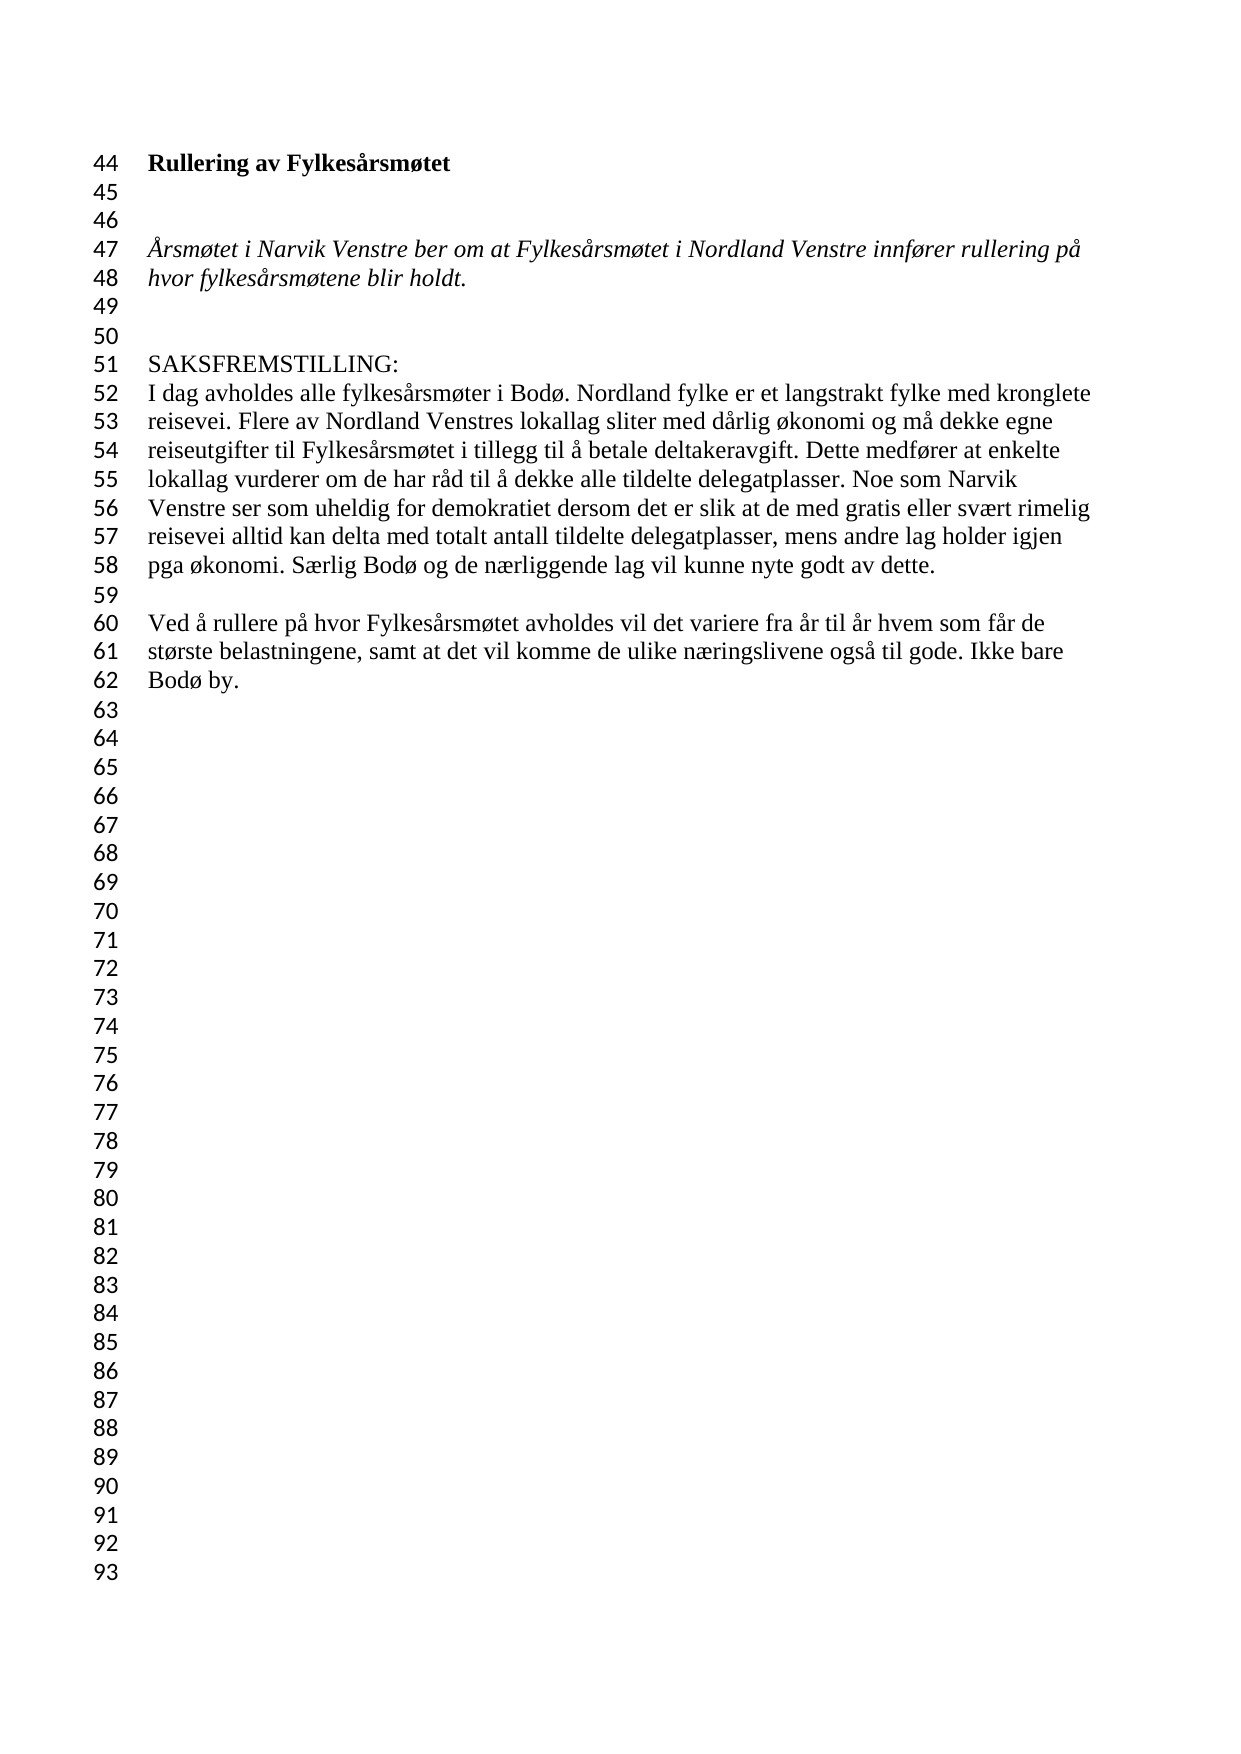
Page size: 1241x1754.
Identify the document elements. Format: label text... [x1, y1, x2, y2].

text SAKSFREMSTILLING: [148, 349, 1093, 378]
text I dag avholdes alle fylkesårsmøter i Bodø. Nordland fylke er et langstrakt fylke med kronglete reisevei. Flere av Nordland Venstres lokallag sliter med dårlig økonomi og må dekke egne reiseutgifter til Fylkesårsmøtet i tillegg til å betale deltakeravgift. Dette medfører at enkelte lokallag vurderer om de har råd til å dekke alle tildelte delegatplasser. Noe som Narvik Venstre ser som uheldig for demokratiet dersom det er slik at de med gratis eller svært rimelig reisevei alltid kan delta med totalt antall tildelte delegatplasser, mens andre lag holder igjen pga økonomi. Særlig Bodø og de nærliggende lag vil kunne nyte godt av dette. [148, 378, 1093, 579]
text Rullering av Fylkesårsmøtet [148, 148, 1093, 176]
text Årsmøtet i Narvik Venstre ber om at Fylkesårsmøtet i Nordland Venstre innfører rullering på hvor fylkesårsmøtene blir holdt. [148, 234, 1093, 291]
text Ved å rullere på hvor Fylkesårsmøtet avholdes vil det variere fra år til år hvem som får de største belastningene, samt at det vil komme de ulike næringslivene også til gode. Ikke bare Bodø by. [148, 608, 1093, 694]
